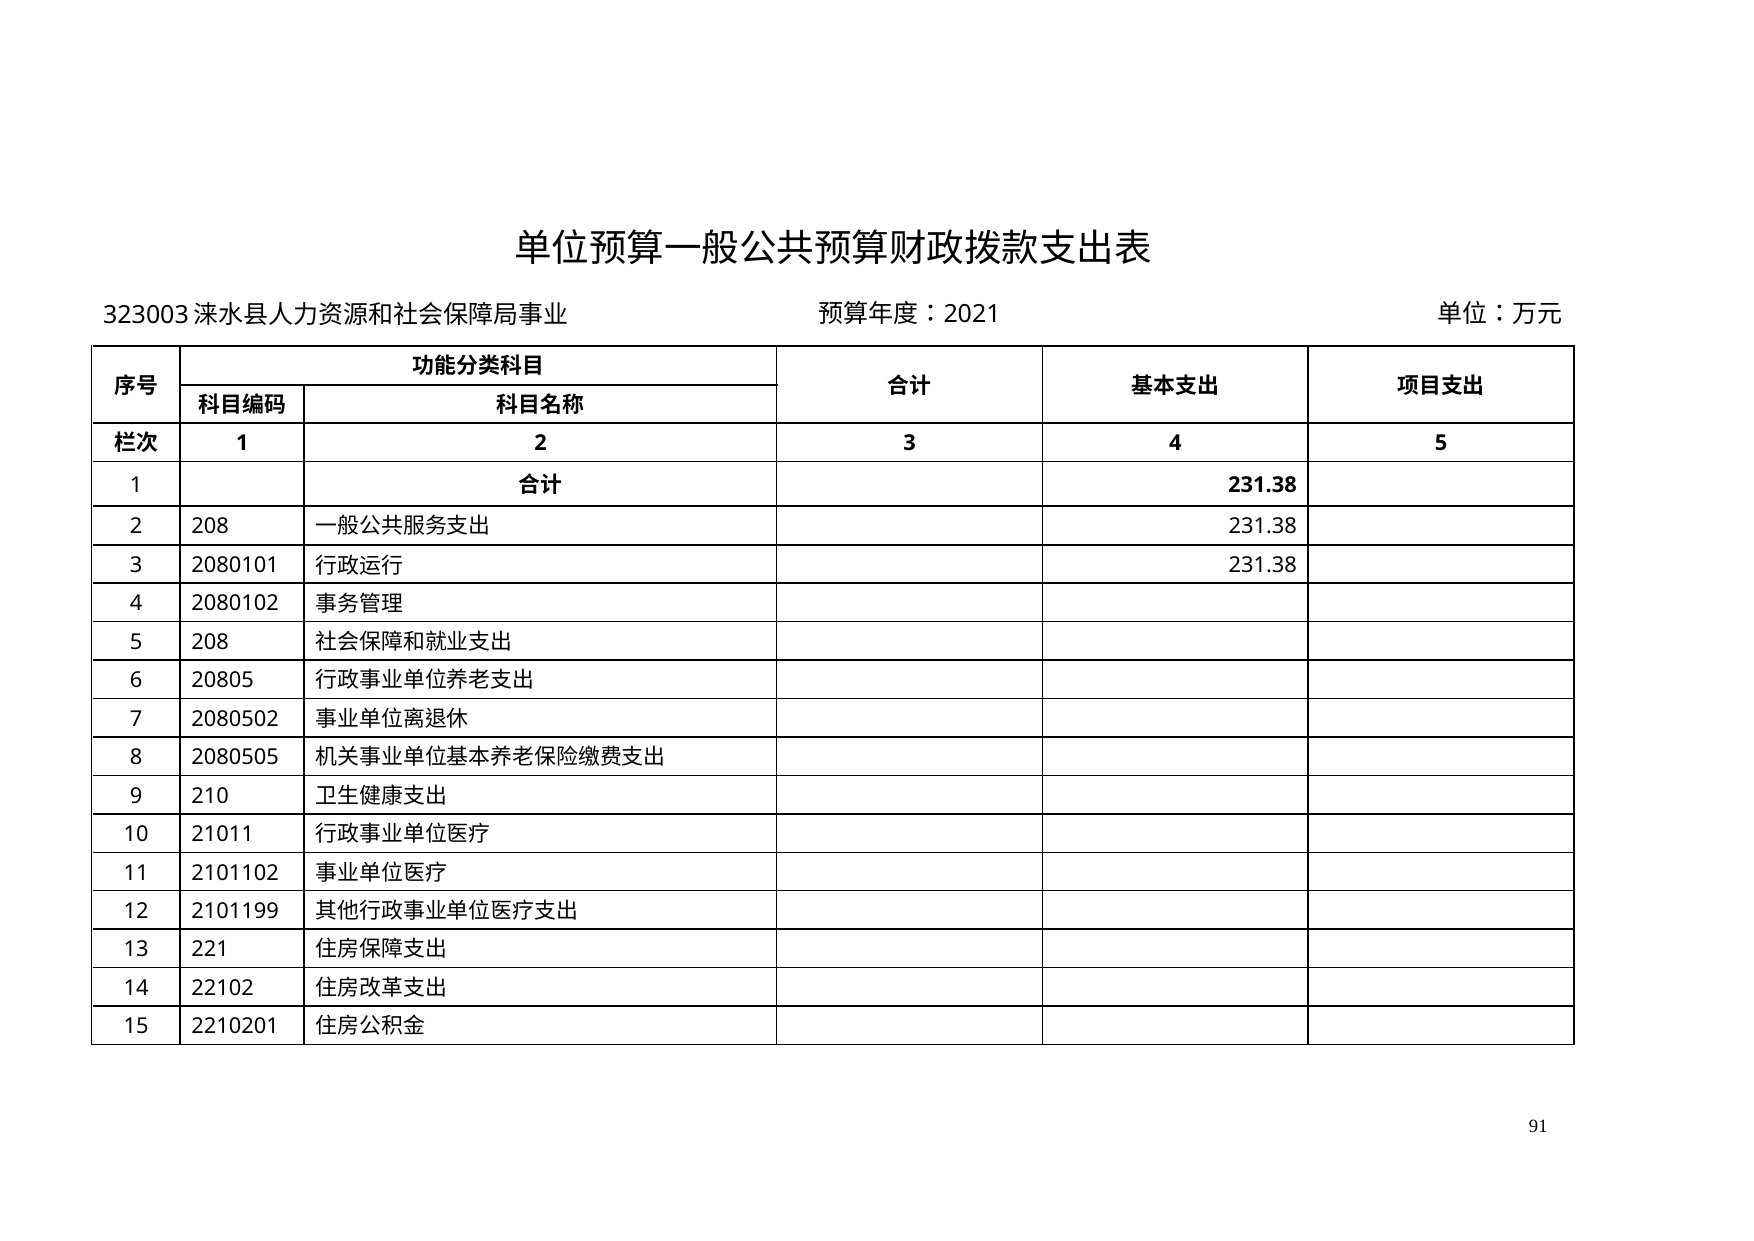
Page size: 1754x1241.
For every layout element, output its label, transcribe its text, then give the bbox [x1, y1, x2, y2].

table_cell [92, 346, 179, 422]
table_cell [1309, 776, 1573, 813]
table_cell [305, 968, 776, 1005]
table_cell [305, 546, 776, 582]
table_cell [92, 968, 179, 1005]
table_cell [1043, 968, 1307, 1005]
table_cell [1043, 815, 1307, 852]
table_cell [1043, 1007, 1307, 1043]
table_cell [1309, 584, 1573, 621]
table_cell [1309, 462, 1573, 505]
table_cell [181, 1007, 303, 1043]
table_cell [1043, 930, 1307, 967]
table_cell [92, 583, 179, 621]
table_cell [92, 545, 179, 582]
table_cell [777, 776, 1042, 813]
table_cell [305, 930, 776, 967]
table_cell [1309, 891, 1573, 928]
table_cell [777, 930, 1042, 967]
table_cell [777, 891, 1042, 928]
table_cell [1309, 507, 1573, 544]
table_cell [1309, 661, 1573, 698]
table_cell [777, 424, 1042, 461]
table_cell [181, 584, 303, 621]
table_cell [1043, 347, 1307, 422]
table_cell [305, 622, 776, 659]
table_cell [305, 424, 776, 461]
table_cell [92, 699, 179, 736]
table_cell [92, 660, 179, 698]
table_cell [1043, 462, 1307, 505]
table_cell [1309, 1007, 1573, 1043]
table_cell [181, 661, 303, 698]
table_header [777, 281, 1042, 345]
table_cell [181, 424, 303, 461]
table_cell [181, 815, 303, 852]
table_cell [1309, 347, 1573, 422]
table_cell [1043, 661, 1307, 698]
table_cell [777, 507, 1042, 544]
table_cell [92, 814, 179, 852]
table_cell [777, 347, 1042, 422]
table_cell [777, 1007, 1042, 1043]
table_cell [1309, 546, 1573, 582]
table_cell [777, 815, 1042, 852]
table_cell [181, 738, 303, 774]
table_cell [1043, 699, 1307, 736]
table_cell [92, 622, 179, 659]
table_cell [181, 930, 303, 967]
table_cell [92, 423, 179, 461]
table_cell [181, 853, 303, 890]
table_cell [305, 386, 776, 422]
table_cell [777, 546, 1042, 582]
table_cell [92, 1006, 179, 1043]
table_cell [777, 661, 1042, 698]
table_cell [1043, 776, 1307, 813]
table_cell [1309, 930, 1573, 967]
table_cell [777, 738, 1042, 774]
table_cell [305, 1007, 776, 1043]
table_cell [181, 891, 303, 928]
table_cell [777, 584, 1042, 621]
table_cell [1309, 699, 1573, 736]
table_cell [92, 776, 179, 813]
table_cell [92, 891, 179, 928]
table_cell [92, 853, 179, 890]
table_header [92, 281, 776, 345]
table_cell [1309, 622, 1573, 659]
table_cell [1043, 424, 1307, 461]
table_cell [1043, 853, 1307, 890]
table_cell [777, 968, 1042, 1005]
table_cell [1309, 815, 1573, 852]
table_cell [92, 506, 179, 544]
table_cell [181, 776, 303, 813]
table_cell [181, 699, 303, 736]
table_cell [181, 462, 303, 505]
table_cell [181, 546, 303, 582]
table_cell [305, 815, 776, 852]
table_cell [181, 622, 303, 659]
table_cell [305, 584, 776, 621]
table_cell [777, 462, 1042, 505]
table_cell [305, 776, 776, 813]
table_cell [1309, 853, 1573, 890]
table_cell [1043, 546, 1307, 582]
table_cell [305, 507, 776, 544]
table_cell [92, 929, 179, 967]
text 单位预算一般公共预算财政拨款支出表 [118, 214, 1547, 279]
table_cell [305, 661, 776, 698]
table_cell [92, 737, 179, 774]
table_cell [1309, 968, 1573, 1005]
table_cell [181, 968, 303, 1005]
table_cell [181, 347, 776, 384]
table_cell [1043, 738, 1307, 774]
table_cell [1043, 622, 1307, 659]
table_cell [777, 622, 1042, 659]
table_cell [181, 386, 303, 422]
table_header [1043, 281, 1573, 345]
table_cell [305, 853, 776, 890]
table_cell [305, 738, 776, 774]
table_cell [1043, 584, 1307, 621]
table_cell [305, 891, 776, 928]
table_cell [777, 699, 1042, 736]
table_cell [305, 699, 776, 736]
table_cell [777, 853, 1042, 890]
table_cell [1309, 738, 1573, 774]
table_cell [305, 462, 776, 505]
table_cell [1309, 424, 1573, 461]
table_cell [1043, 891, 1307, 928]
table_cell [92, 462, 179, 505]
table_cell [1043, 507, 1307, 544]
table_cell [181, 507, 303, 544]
